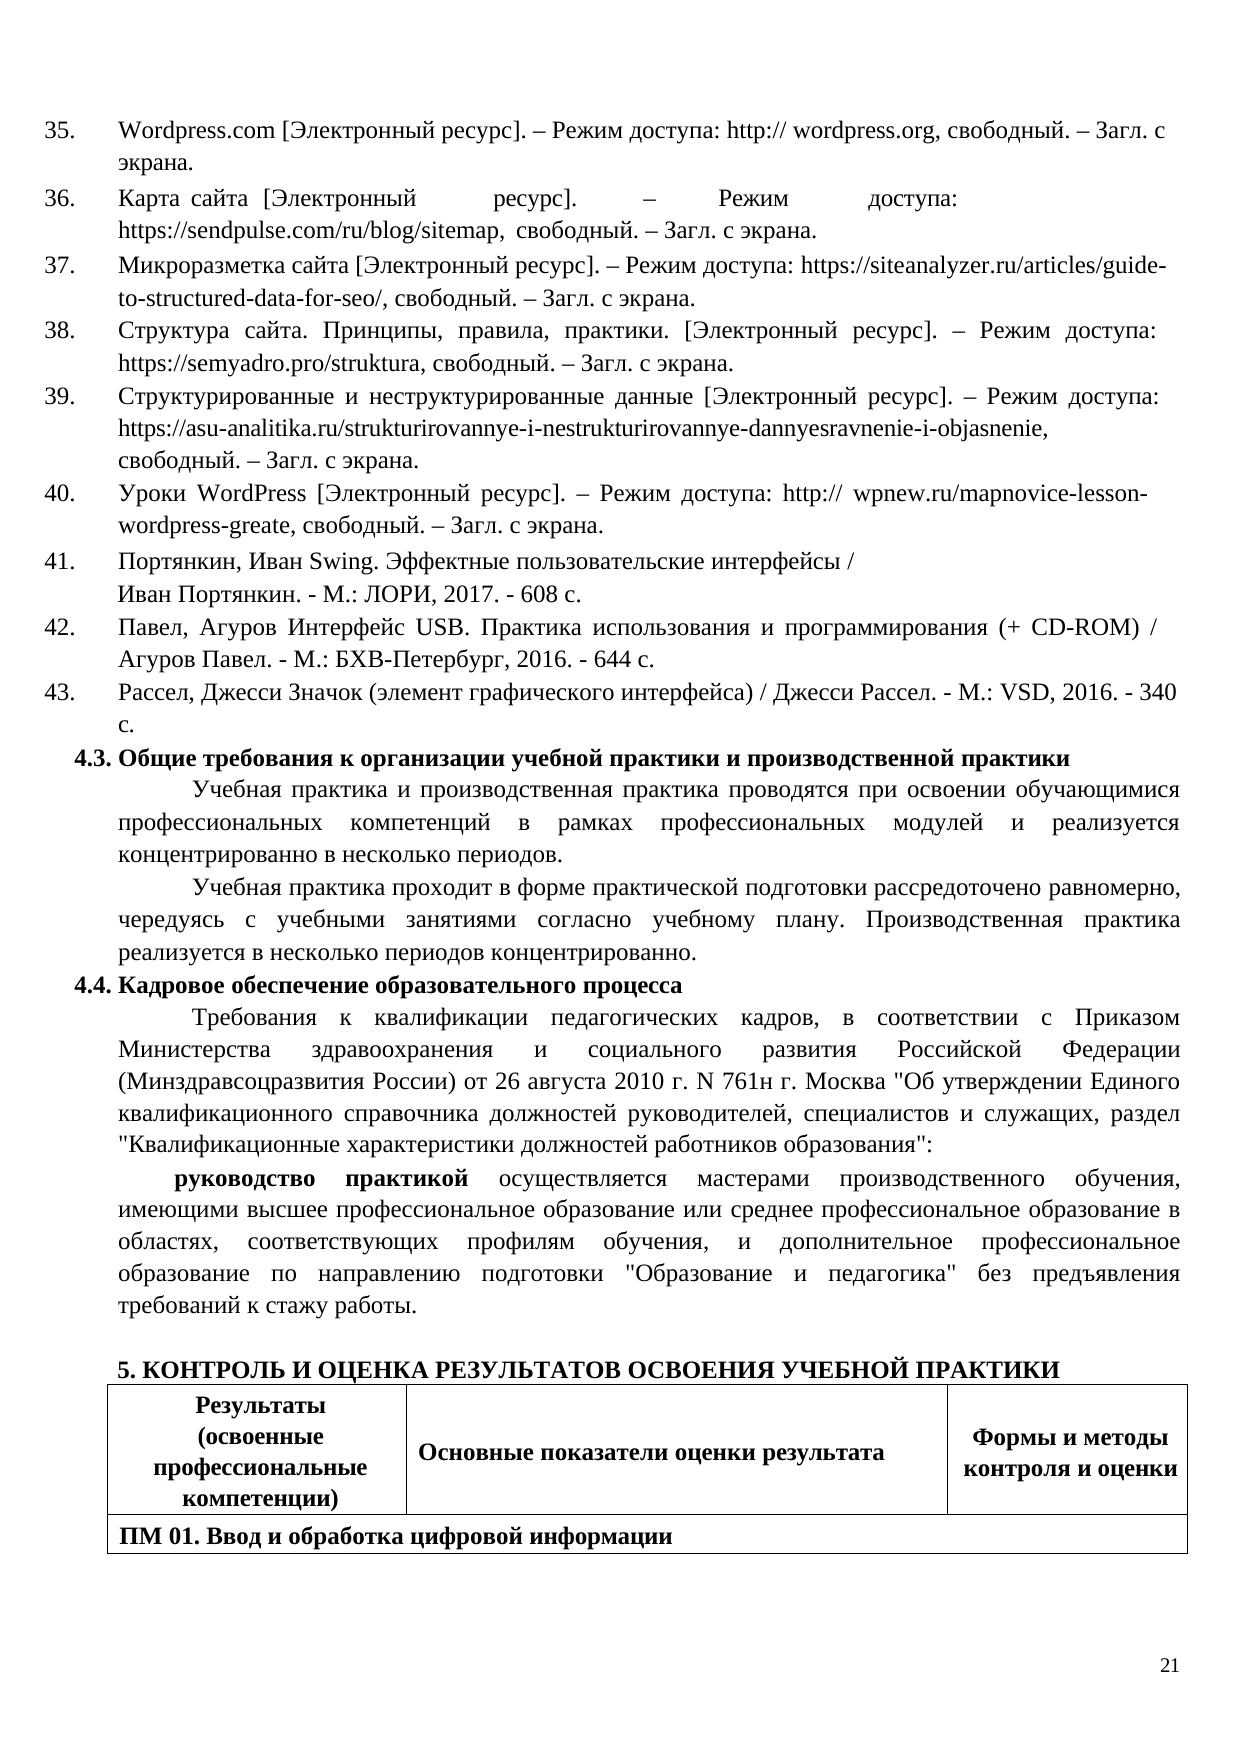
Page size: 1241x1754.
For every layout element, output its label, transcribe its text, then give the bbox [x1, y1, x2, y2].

list Структура сайта. Принципы, правила, практики. [Электронный ресурс]. – Режим доступа: https://semyadro.pro/struktura, свободный. – Загл. с экрана. [44, 316, 1181, 377]
text Требования к квалификации педагогических кадров, в соответствии с Приказом Министерства здравоохранения и социального развития Российской Федерации (Mинздравсоцразвития России) от 26 августа 2010 г. N 761н г. Москва "Об утверждении Единого квалификационного справочника должностей руководителей, специалистов и служащих, раздел "Квалификационные характеристики должностей работников образования": [118, 1002, 1181, 1158]
text Учебная практика проходит в форме практической подготовки рассредоточено равномерно, чередуясь с учебными занятиями согласно учебному плану. Производственная практика реализуется в несколько периодов концентрированно. [118, 872, 1181, 966]
subtitle Общие требования к организации учебной практики и производственной практики [74, 743, 1198, 771]
list Микроразметка сайта [Электронный ресурс]. – Режим доступа: https://siteanalyzer.ru/articles/guide- to-structured-data-for-seo/, свободный. – Загл. с экрана. [44, 250, 1182, 311]
list КОНТРОЛЬ И ОЦЕНКА РЕЗУЛЬТАТОВ ОСВОЕНИЯ УЧЕБНОЙ ПРАКТИКИ [117, 1355, 1198, 1383]
list Структурированные и неструктурированные данные [Электронный ресурс]. – Режим доступа: https://asu-analitika.ru/strukturirovannye-i-nestrukturirovannye-dannyesravnenie-i-objasnenie, свободный. – Загл. с экрана. [44, 381, 1181, 474]
table_header Формы и методы контроля и оценки [948, 1385, 1187, 1514]
list Карта сайта [Электронный ресурс]. – Режим доступа: https://sendpulse.com/ru/blog/sitemap, свободный. – Загл. с экрана. [44, 183, 959, 244]
text руководство практикой осуществляется мастерами производственного обучения, имеющими высшее профессиональное образование или среднее профессиональное образование в областях, соответствующих профилям обучения, и дополнительное профессиональное образование по направлению подготовки "Образование и педагогика" без предъявления требований к стажу работы. [118, 1163, 1181, 1319]
text Учебная практика и производственная практика проводятся при освоении обучающимися профессиональных компетенций в рамках профессиональных модулей и реализуется концентрированно в несколько периодов. [118, 774, 1181, 868]
table_header Результаты (освоенные профессиональные компетенции) [108, 1385, 406, 1514]
table_header Основные показатели оценки результата [407, 1385, 947, 1514]
list Wordpress.com [Электронный ресурс]. – Режим доступа: http:// wordpress.org, свободный. – Загл. с экрана. [44, 115, 1181, 176]
list Портянкин, Иван Swing. Эффектные пользовательские интерфейсы / Иван Портянкин. - М.: ЛОРИ, 2017. - 608 c. [44, 546, 914, 607]
subtitle Кадровое обеспечение образовательного процесса [74, 970, 1198, 999]
list Уроки WordPress [Электронный ресурс]. – Режим доступа: http:// wpnew.ru/mapnovice-lesson- wordpress-greate, свободный. – Загл. с экрана. [44, 478, 1182, 539]
list Рассел, Джесси Значок (элемент графического интерфейса) / Джесси Рассел. - М.: VSD, 2016. - 340 c. [44, 677, 1181, 738]
list Павел, Агуров Интерфейс USB. Практика использования и программирования (+ CD-ROM) / Агуров Павел. - М.: БХВ-Петербург, 2016. - 644 c. [44, 612, 1181, 673]
table_cell ПМ 01. Ввод и обработка цифровой информации [108, 1515, 1187, 1552]
